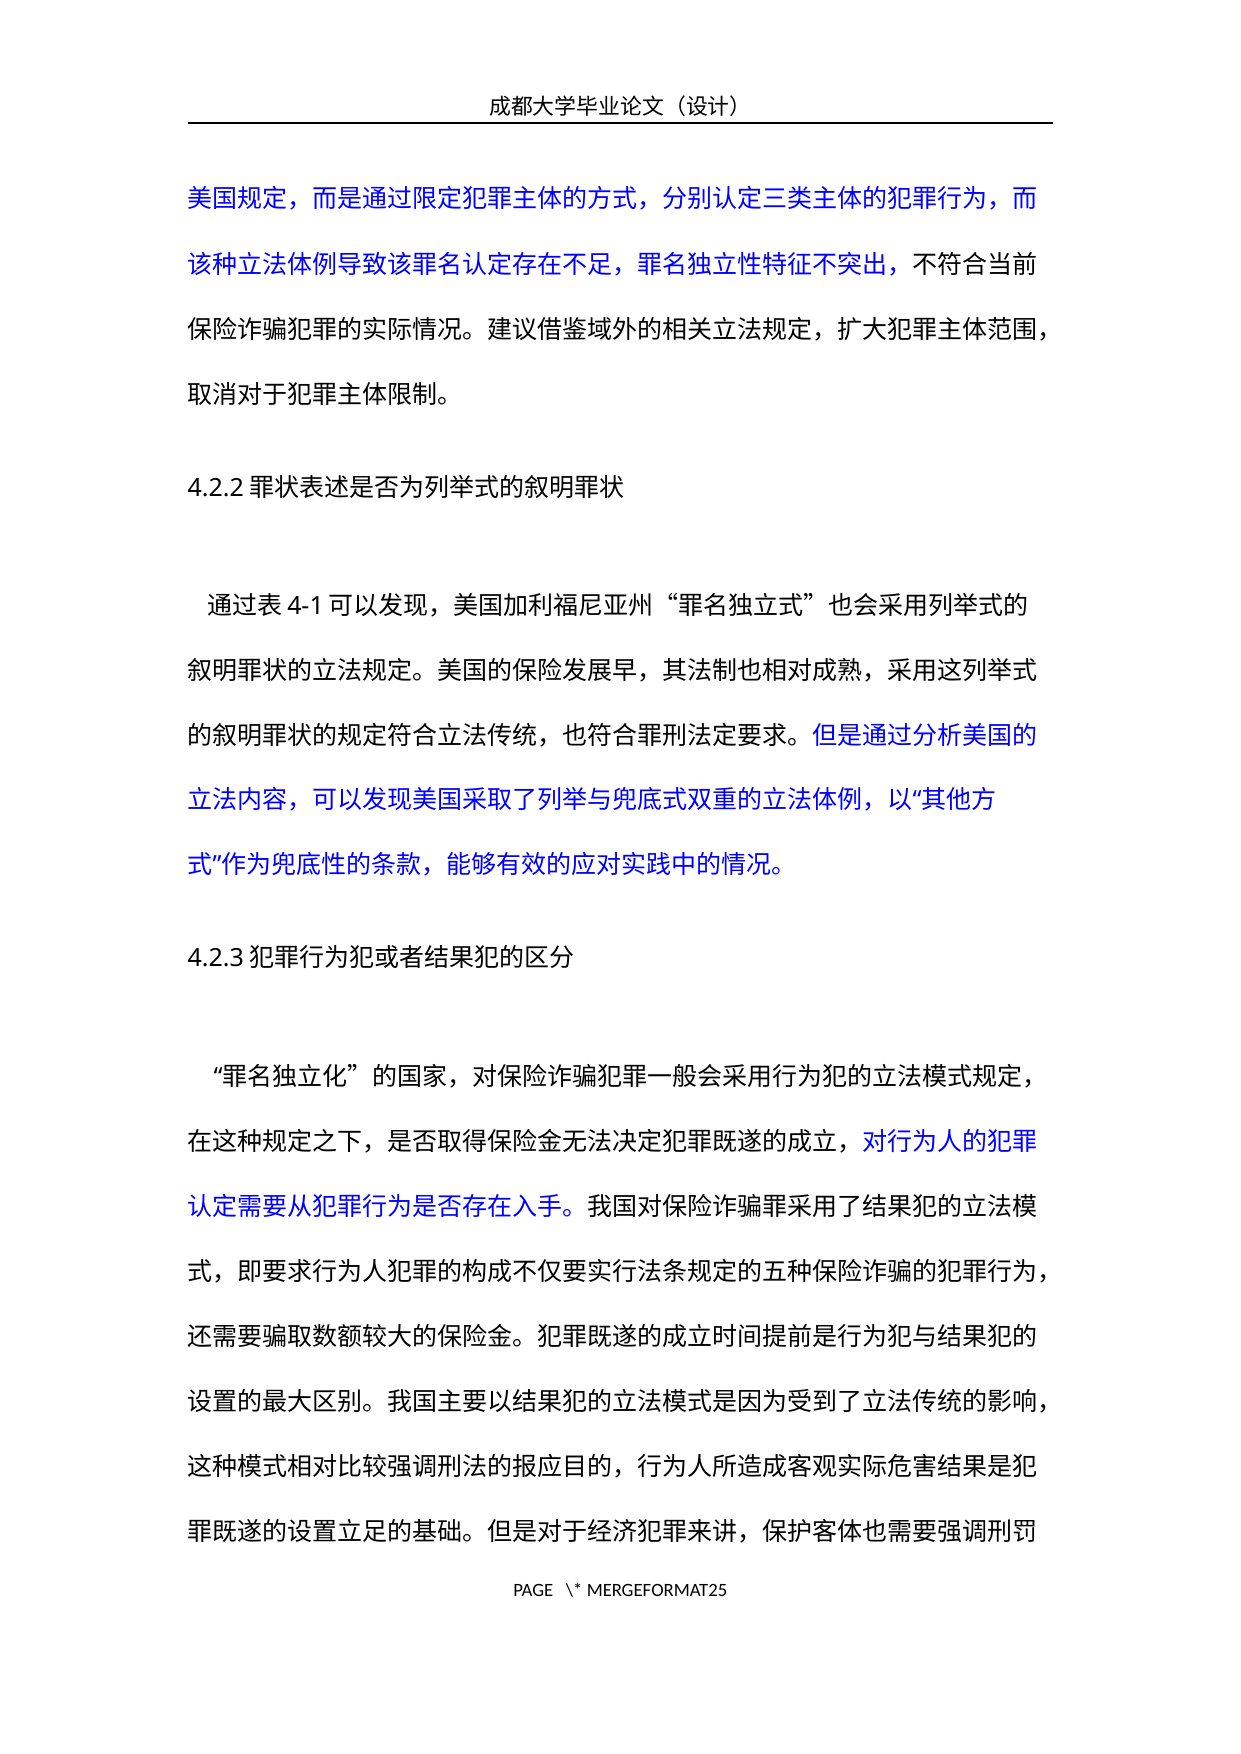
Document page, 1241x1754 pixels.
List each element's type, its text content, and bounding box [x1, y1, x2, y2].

subtitle 4.2.2罪状表述是否为列举式的叙明罪状 [187, 453, 1053, 518]
subtitle 4.2.3犯罪行为犯或者结果犯的区分 [187, 923, 1053, 988]
text 通过表4-1可以发现，美国加利福尼亚州“罪名独立式”也会采用列举式的叙明罪状的立法规定。美国的保险发展早，其法制也相对成熟，采用这列举式的叙明罪状的规定符合立法传统，也符合罪刑法定要求。但是通过分析美国的立法内容，可以发现美国采取了列举与兜底式双重的立法体例，以“其他方式”作为兜底性的条款，能够有效的应对实践中的情况。 [187, 571, 1053, 896]
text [187, 1042, 1053, 1562]
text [187, 166, 1053, 426]
